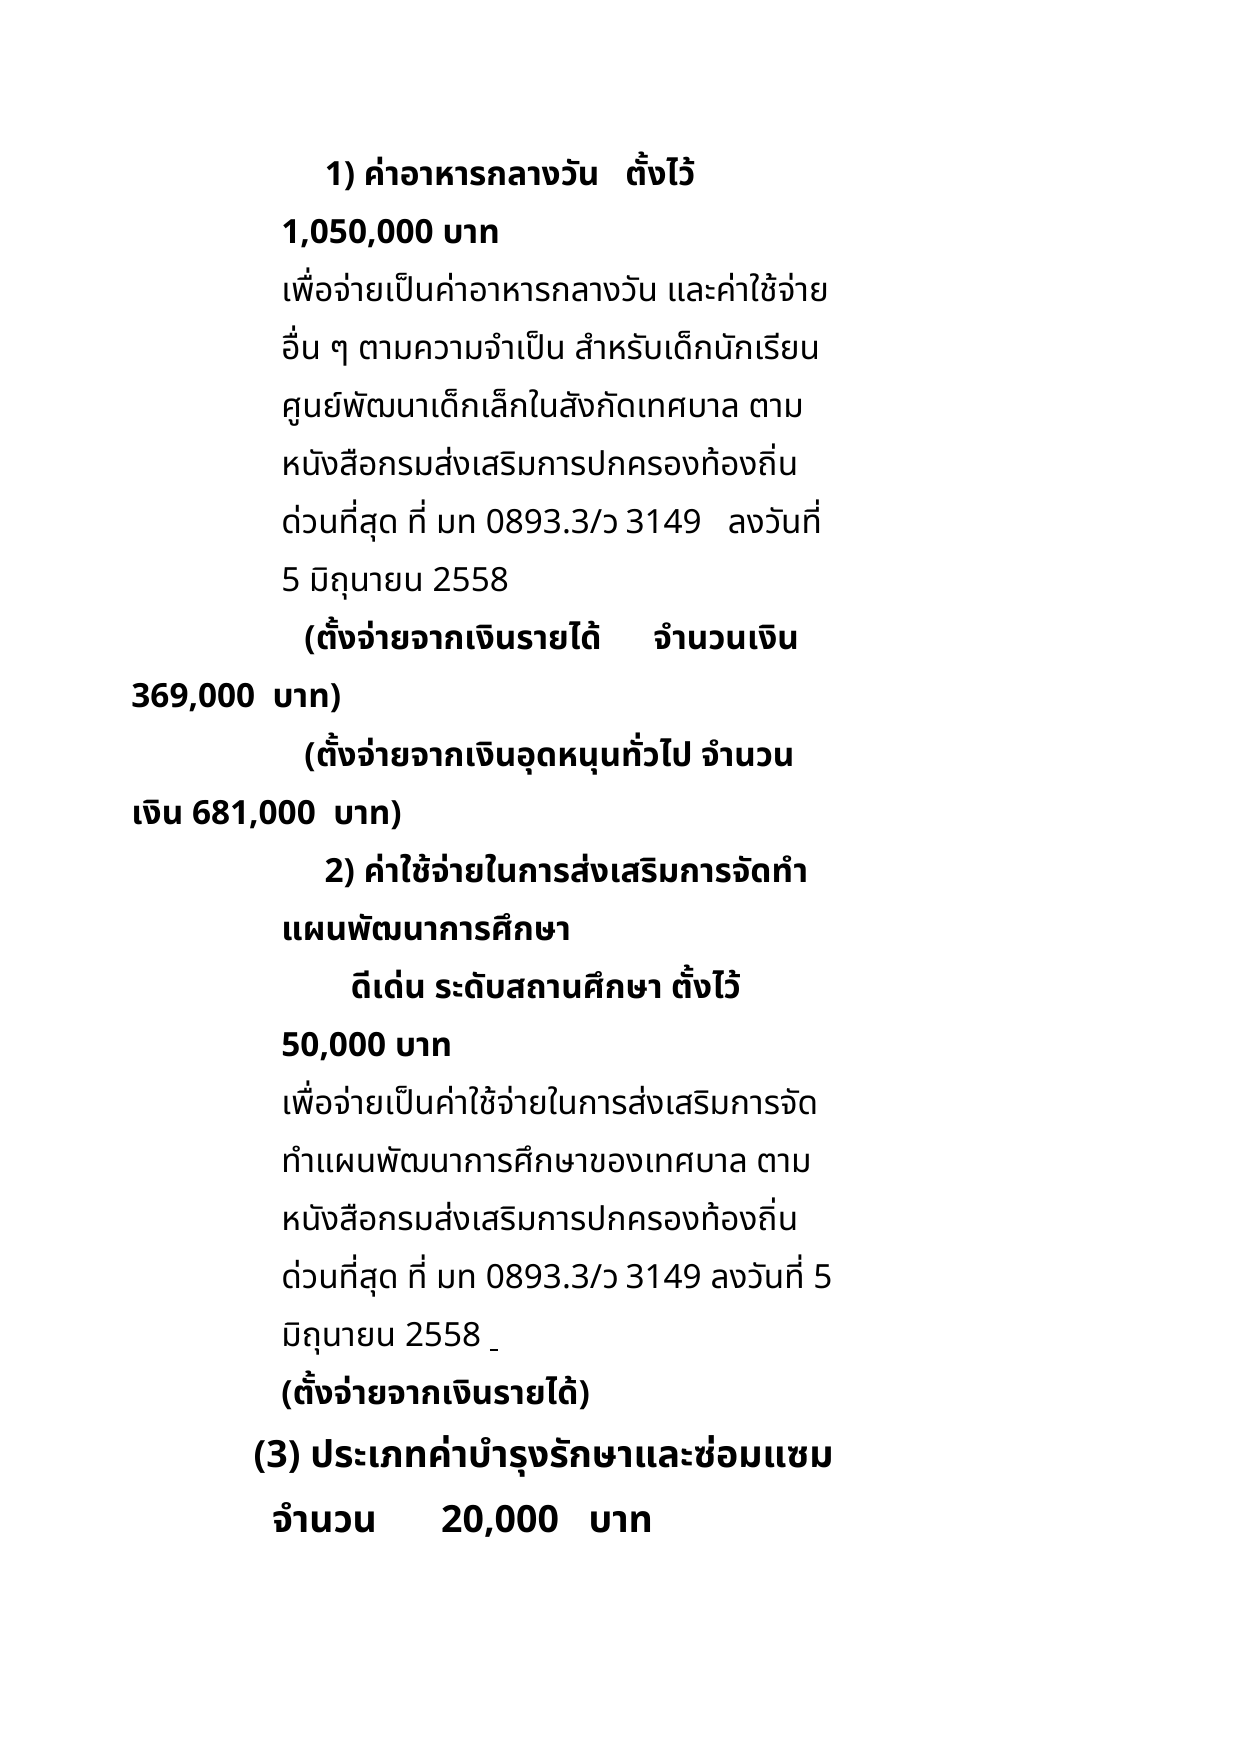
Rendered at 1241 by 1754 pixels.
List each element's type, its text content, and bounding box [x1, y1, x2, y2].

text 1) ค่าอาหารกลางวัน ตั้งไว้ 1,050,000 บาท [281, 150, 839, 259]
text (ตั้งจ่ายจากเงินอุดหนุนทั่วไป จำนวนเงิน 681,000 บาท) [131, 730, 839, 839]
text 2) ค่าใช้จ่ายในการส่งเสริมการจัดทำแผนพัฒนาการศึกษา [281, 847, 839, 955]
text ดีเด่น ระดับสถานศึกษา ตั้งไว้ 50,000 บาท [281, 963, 839, 1071]
text (ตั้งจ่ายจากเงินรายได้ จำนวนเงิน 369,000 บาท) [131, 614, 839, 723]
text เพื่อจ่ายเป็นค่าอาหารกลางวัน และค่าใช้จ่ายอื่น ๆ ตามความจำเป็น สำหรับเด็กนักเรียนศูนย์พัฒนาเด็กเล็กในสังกัดเทศบาล ตามหนังสือกรมส่งเสริมการปกครองท้องถิ่น ด่วนที่สุด ที่ มท 0893.3/ว3149 ลงวันที่ 5 มิถุนายน 2558 [281, 266, 839, 607]
text (3) ประเภทค่าบำรุงรักษาและซ่อมแซม จำนวน 20,000 บาท [244, 1427, 1223, 1549]
text (ตั้งจ่ายจากเงินรายได้) [281, 1369, 839, 1419]
text เพื่อจ่ายเป็นค่าใช้จ่ายในการส่งเสริมการจัดทำแผนพัฒนาการศึกษาของเทศบาล ตามหนังสือกรมส่งเสริมการปกครองท้องถิ่น ด่วนที่สุด ที่ มท 0893.3/ว3149 ลงวันที่ 5 มิถุนายน 2558 [281, 1079, 839, 1361]
